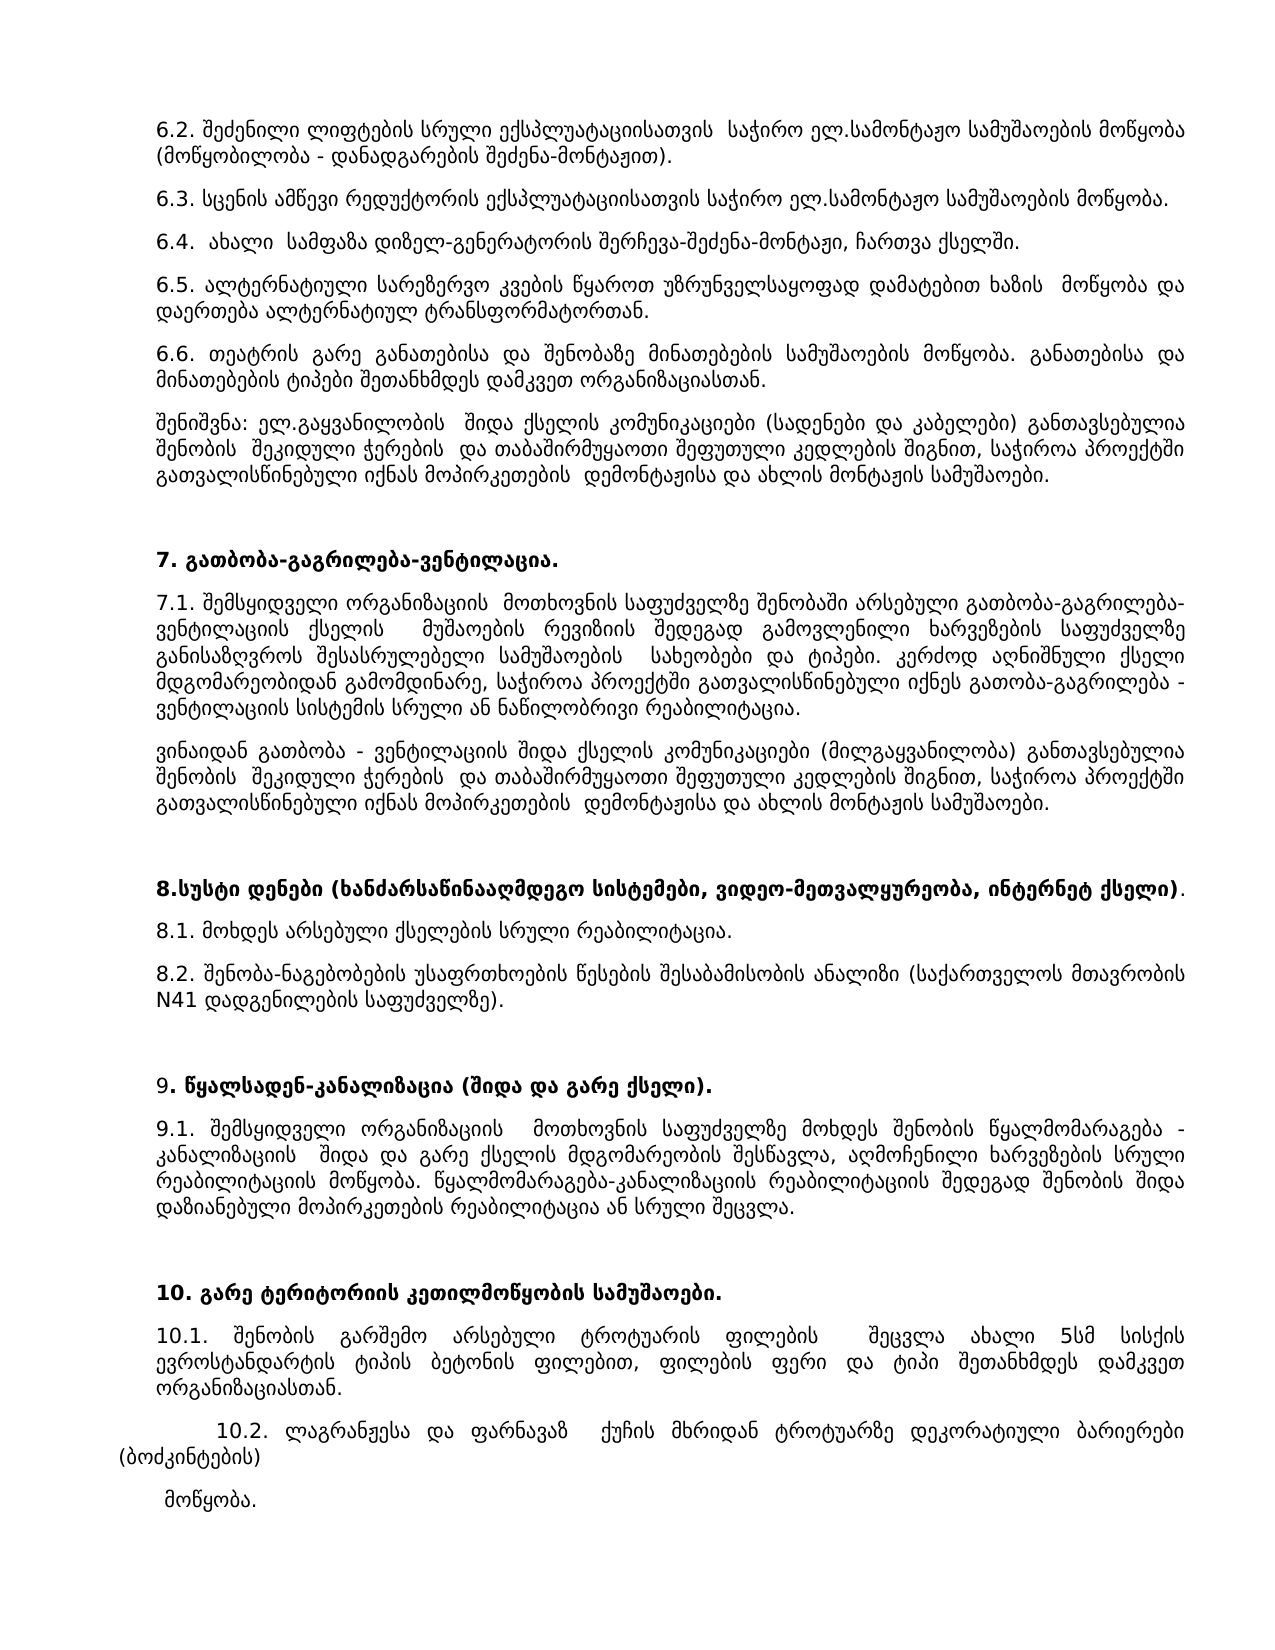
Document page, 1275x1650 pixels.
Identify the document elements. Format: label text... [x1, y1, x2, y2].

text 10.1. შენობის გარშემო არსებული ტროტუარის ფილების შეცვლა ახალი 5სმ სისქის ევროსტანდარტის ტიპის ბეტონის ფილებით, ფილების ფერი და ტიპი შეთანხმდეს დამკვეთ ორგანიზაციასთან. [156, 1324, 1186, 1400]
text 7.1. შემსყიდველი ორგანიზაციის მოთხოვნის საფუძველზე შენობაში არსებული გათბობა-გაგრილება-ვენტილაციის ქსელის მუშაოების რევიზიის შედეგად გამოვლენილი ხარვეზების საფუძველზე განისაზღვროს შესასრულებელი სამუშაოების სახეობები და ტიპები. კერძოდ აღნიშნული ქსელი მდგომარეობიდან გამომდინარე, საჭიროა პროექტში გათვალისწინებული იქნეს გათობა-გაგრილება -ვენტილაციის სისტემის სრული ან ნაწილობრივი რეაბილიტაცია. [156, 591, 1186, 720]
text შენიშვნა: ელ.გაყვანილობის შიდა ქსელის კომუნიკაციები (სადენები და კაბელები) განთავსებულია შენობის შეკიდული ჭერების და თაბაშირმუყაოთი შეფუთული კედლების შიგნით, საჭიროა პროექტში გათვალისწინებული იქნას მოპირკეთების დემონტაჟისა და ახლის მონტაჟის სამუშაოები. [156, 411, 1186, 487]
text 9.1. შემსყიდველი ორგანიზაციის მოთხოვნის საფუძველზე მოხდეს შენობის წყალმომარაგება - კანალიზაციის შიდა და გარე ქსელის მდგომარეობის შესწავლა, აღმოჩენილი ხარვეზების სრული რეაბილიტაციის მოწყობა. წყალმომარაგება-კანალიზაციის რეაბილიტაციის შედეგად შენობის შიდა დაზიანებული მოპირკეთების რეაბილიტაცია ან სრული შეცვლა. [156, 1117, 1186, 1219]
text 8.1. მოხდეს არსებული ქსელების სრული რეაბილიტაცია. [156, 919, 1186, 944]
text 8.2. შენობა-ნაგებობების უსაფრთხოების წესების შესაბამისობის ანალიზი (საქართველოს მთავრობის N41 დადგენილების საფუძველზე). [156, 962, 1186, 1013]
text 6.3. სცენის ამწევი რედუქტორის ექსპლუატაციისათვის საჭირო ელ.სამონტაჟო სამუშაოების მოწყობა. [156, 187, 1186, 211]
text 10. გარე ტერიტორიის კეთილმოწყობის სამუშაოები. [156, 1281, 1186, 1305]
text 10.2. ლაგრანჟესა და ფარნავაზ ქუჩის მხრიდან ტროტუარზე დეკორატიული ბარიერები (ბოძკინტების) [118, 1419, 1186, 1469]
text 7. გათბობა-გაგრილება-ვენტილაცია. [156, 548, 1186, 573]
text 6.2. შეძენილი ლიფტების სრული ექსპლუატაციისათვის საჭირო ელ.სამონტაჟო სამუშაოების მოწყობა (მოწყობილობა - დანადგარების შეძენა-მონტაჟით). [156, 118, 1186, 168]
text 9. წყალსადენ-კანალიზაცია (შიდა და გარე ქსელი). [156, 1074, 1186, 1098]
text 6.5. ალტერნატიული სარეზერვო კვების წყაროთ უზრუნველსაყოფად დამატებით ხაზის მოწყობა და დაერთება ალტერნატიულ ტრანსფორმატორთან. [156, 273, 1186, 323]
text ვინაიდან გათბობა - ვენტილაციის შიდა ქსელის კომუნიკაციები (მილგაყვანილობა) განთავსებულია შენობის შეკიდული ჭერების და თაბაშირმუყაოთი შეფუთული კედლების შიგნით, საჭიროა პროექტში გათვალისწინებული იქნას მოპირკეთების დემონტაჟისა და ახლის მონტაჟის სამუშაოები. [156, 739, 1186, 815]
text 6.4. ახალი სამფაზა დიზელ-გენერატორის შერჩევა-შეძენა-მონტაჟი, ჩართვა ქსელში. [156, 230, 1186, 254]
text 6.6. თეატრის გარე განათებისა და შენობაზე მინათებების სამუშაოების მოწყობა. განათებისა და მინათებების ტიპები შეთანხმდეს დამკვეთ ორგანიზაციასთან. [156, 342, 1186, 392]
text მოწყობა. [118, 1488, 1186, 1512]
text 8.სუსტი დენები (ხანძარსაწინააღმდეგო სისტემები, ვიდეო-მეთვალყურეობა, ინტერნეტ ქსელი). [156, 877, 1186, 901]
